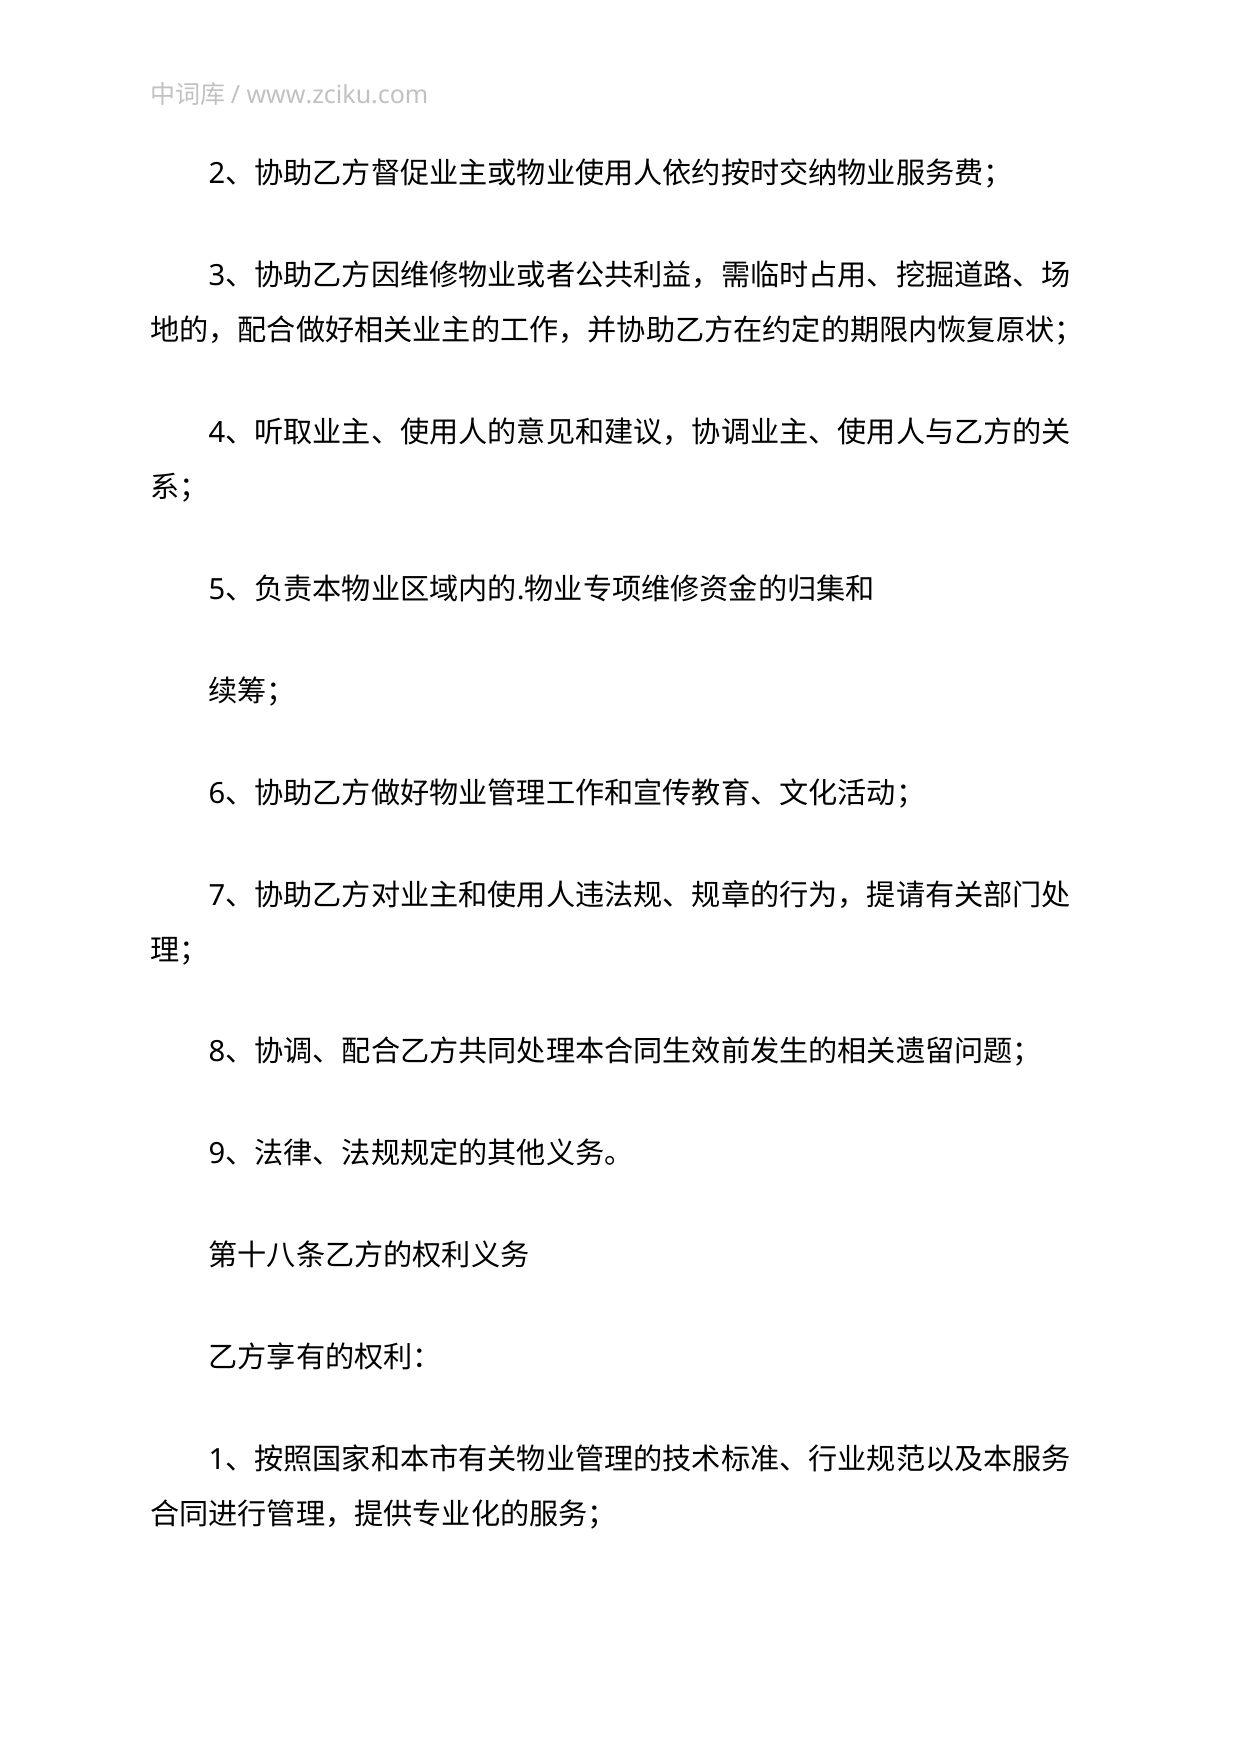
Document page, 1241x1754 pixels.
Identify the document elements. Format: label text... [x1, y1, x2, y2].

text 4、听取业主、使用人的意见和建议，协调业主、使用人与乙方的关系； [150, 409, 1090, 506]
text 第十八条乙方的权利义务 [150, 1232, 1090, 1274]
text 乙方享有的权利： [150, 1334, 1090, 1376]
text 5、负责本物业区域内的.物业专项维修资金的归集和 [150, 566, 1090, 608]
text 8、协调、配合乙方共同处理本合同生效前发生的相关遗留问题； [150, 1028, 1090, 1070]
text 9、法律、法规规定的其他义务。 [150, 1130, 1090, 1172]
text 7、协助乙方对业主和使用人违法规、规章的行为，提请有关部门处理； [150, 871, 1090, 968]
text 2、协助乙方督促业主或物业使用人依约按时交纳物业服务费； [150, 150, 1090, 192]
text 6、协助乙方做好物业管理工作和宣传教育、文化活动； [150, 769, 1090, 812]
text 1、按照国家和本市有关物业管理的技术标准、行业规范以及本服务合同进行管理，提供专业化的服务； [150, 1436, 1090, 1533]
text 3、协助乙方因维修物业或者公共利益，需临时占用、挖掘道路、场地的，配合做好相关业主的工作，并协助乙方在约定的期限内恢复原状； [150, 252, 1090, 349]
text 续筹； [150, 667, 1090, 710]
